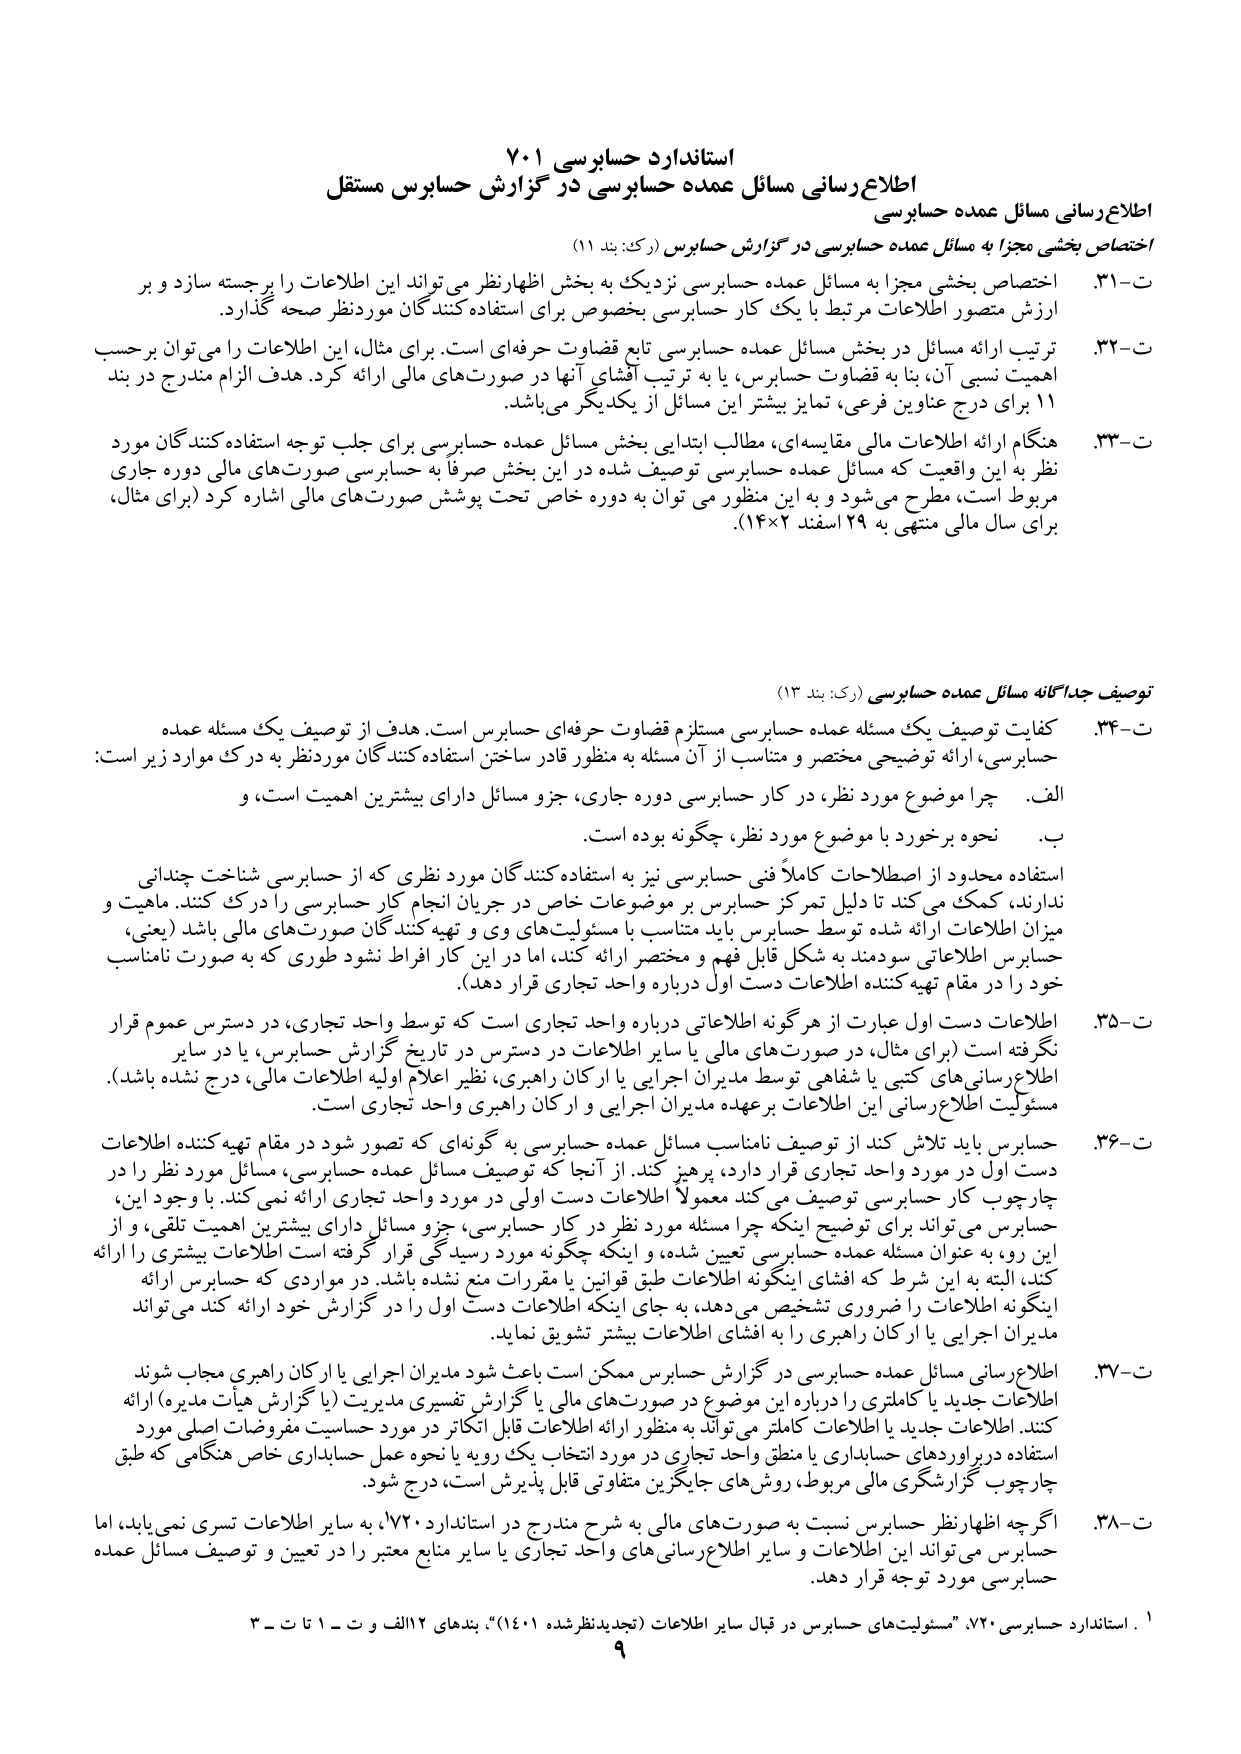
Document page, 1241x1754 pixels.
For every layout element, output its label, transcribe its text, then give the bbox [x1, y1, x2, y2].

text استفاده محدود از اصطلاحات کاملاً فنی حسابرسی نیز به استفاده‌کنندگان مورد نظری که از حسابرسی شناخت چندانی ندارند، کمک می‌کند تا دلیل تمرکز حسابرس بر موضوعات خاص در جریان انجام کار حسابرسی را درک کنند. ماهیت و میزان اطلاعات ارائه شده توسط حسابرس باید متناسب با مسئولیت‌های وی و تهیه‌کنندگان صورت‌های مالی باشد (یعنی، حسابرس اطلاعاتی سودمند به شکل قابل فهم و مختصر ارائه کند، اما در این کار افراط نشود طوری که به صورت نامناسب خود را در مقام تهیه‌کننده اطلاعات دست اول درباره واحد تجاری قرار دهد). [89, 865, 1063, 1000]
text ت-37. اطلاع‌رسانی مسائل عمده حسابرسی در گزارش حسابرس ممکن است باعث شود مدیران اجرایی یا ارکان راهبری مجاب شوند اطلاعات جدید یا کاملتری را درباره این موضوع در صورت‌های مالی یا گزارش تفسیری مدیریت (یا گزارش هیأت مدیره) ارائه کنند. اطلاعات جدید یا اطلاعات کاملتر می‌تواند به منظور ارائه اطلاعات قابل اتکاتر در مورد حساسیت مفروضات اصلی مورد استفاده دربراوردهای حسابداری یا منطق واحد تجاری در مورد انتخاب یک رویه یا نحوه عمل حسابداری خاص هنگامی که طبق چارچوب گزارشگری مالی مربوط، روش‌های جایگزین متفاوتی قابل پذیرش است، درج شود. [89, 1363, 1152, 1498]
text ت-38. اگرچه اظهارنظر حسابرس نسبت به صورت‌های مالی به شرح مندرج در استاندارد720، به سایر اطلاعات تسری نمی‌یابد، اما حسابرس می‌تواند این اطلاعات و سایر اطلاع‌رسانی‌های واحد تجاری یا سایر منابع معتبر را در تعیین و توصیف مسائل عمده حسابرسی مورد توجه قرار دهد. [89, 1511, 1152, 1595]
text ت-34. کفایت توصیف یک مسئله عمده حسابرسی مستلزم قضاوت حرفه‌ای حسابرس است. هدف از توصیف یک مسئله عمده حسابرسی، ارائه توضیحی مختصر و متناسب از آن مسئله به منظور قادر ساختن استفاده‌کنندگان موردنظر به درک موارد زیر است: [89, 719, 1152, 773]
text ت-31. اختصاص بخشی مجزا به مسائل عمده حسابرسی نزدیک به بخش اظهارنظر می‌تواند این اطلاعات را برجسته سازد و بر ارزش متصور اطلاعات مرتبط با یک کار حسابرسی بخصوص برای استفاده‌کنندگان موردنظر صحه گذارد. [89, 272, 1152, 326]
text ت-33. هنگام ارائه اطلاعات مالی مقایسه‌ای، مطالب ابتدایی بخش مسائل عمده حسابرسی برای جلب توجه استفاده‌کنندگان مورد نظر به این واقعیت که مسائل عمده حسابرسی توصیف شده در این بخش صرفاً به حسابرسی صورت‌های مالی دوره جاری مربوط است، مطرح می‌شود و به این منظور می توان به دوره خاص تحت پوشش صورت‌های مالی اشاره کرد (برای مثال، برای سال مالی منتهی به 29 اسفند 2×14). [89, 432, 1152, 541]
subtitle اطلاع‌رسانی مسائل عمده حسابرسی [89, 202, 1152, 225]
text ت-36. حسابرس باید تلاش کند از توصیف نامناسب مسائل عمده حسابرسی به گونه‌ای که تصور شود در مقام تهیه‌کننده اطلاعات دست اول در مورد واحد تجاری قرار دارد، پرهیز کند. از آنجا که توصیف مسائل عمده حسابرسی، مسائل مورد نظر را در چارچوب کار حسابرسی توصیف می‌کند معمولاً اطلاعات دست اولی در مورد واحد تجاری ارائه نمی‌کند. با وجود این، حسابرس می‌تواند برای توضیح اینکه چرا مسئله مورد نظر در کار حسابرسی، جزو مسائل دارای بیشترین اهمیت تلقی، و از این رو، به عنوان مسئله عمده حسابرسی تعیین شده، و اینکه چگونه مورد رسیدگی قرار گرفته است اطلاعات بیشتری را ارائه کند، البته به این شرط که افشای اینگونه اطلاعات طبق قوانین یا مقررات منع نشده باشد. در مواردی که حسابرس ارائه اینگونه اطلاعات را ضروری تشخیص می‌دهد، به جای اینکه اطلاعات دست اول را در گزارش خود ارائه کند می‌تواند مدیران اجرایی یا ارکان راهبری را به افشای اطلاعات بیشتر تشویق نماید. [89, 1134, 1152, 1350]
text ت-32. ترتیب ارائه مسائل در بخش مسائل عمده حسابرسی تابع قضاوت حرفه‌ای است. برای مثال، این اطلاعات را می‌توان برحسب اهمیت نسبی آن، بنا به قضاوت حسابرس، یا به ترتیب افشای آنها در صورت‌های مالی ارائه کرد. هدف الزام مندرج در بند 11 برای درج عناوین فرعی، تمایز بیشتر این مسائل از یکدیگر می‌باشد. [89, 339, 1152, 420]
text ب. نحوه برخورد با موضوع مورد نظر، چگونه بوده است. [89, 825, 1063, 852]
text الف. چرا موضوع مورد نظر، در کار حسابرسی دوره جاری، جزو مسائل دارای بیشترین اهمیت است، و [89, 786, 1063, 813]
text توصیف جداگانه مسائل عمده حسابرسی (رک: بند 13) [89, 684, 1152, 707]
subtitle اختصاص بخشی مجزا به مسائل عمده حسابرسی در گزارش حسابرس (رک: بند 11) [89, 237, 1152, 259]
text ت-35. اطلاعات دست اول عبارت از هرگونه اطلاعاتی درباره واحد تجاری است که توسط واحد تجاری، در دسترس عموم قرار نگرفته است (برای مثال، در صورت‌های مالی یا سایر اطلاعات در دسترس در تاریخ گزارش حسابرس، یا در سایر اطلاع‌رسانی‌های کتبی یا شفاهی توسط مدیران اجرایی یا ارکان راهبری، نظیر اعلام اولیه اطلاعات مالی، درج نشده باشد). مسئولیت اطلاع‌رسانی این اطلاعات برعهده مدیران اجرایی و ارکان راهبری واحد تجاری است. [89, 1013, 1152, 1121]
